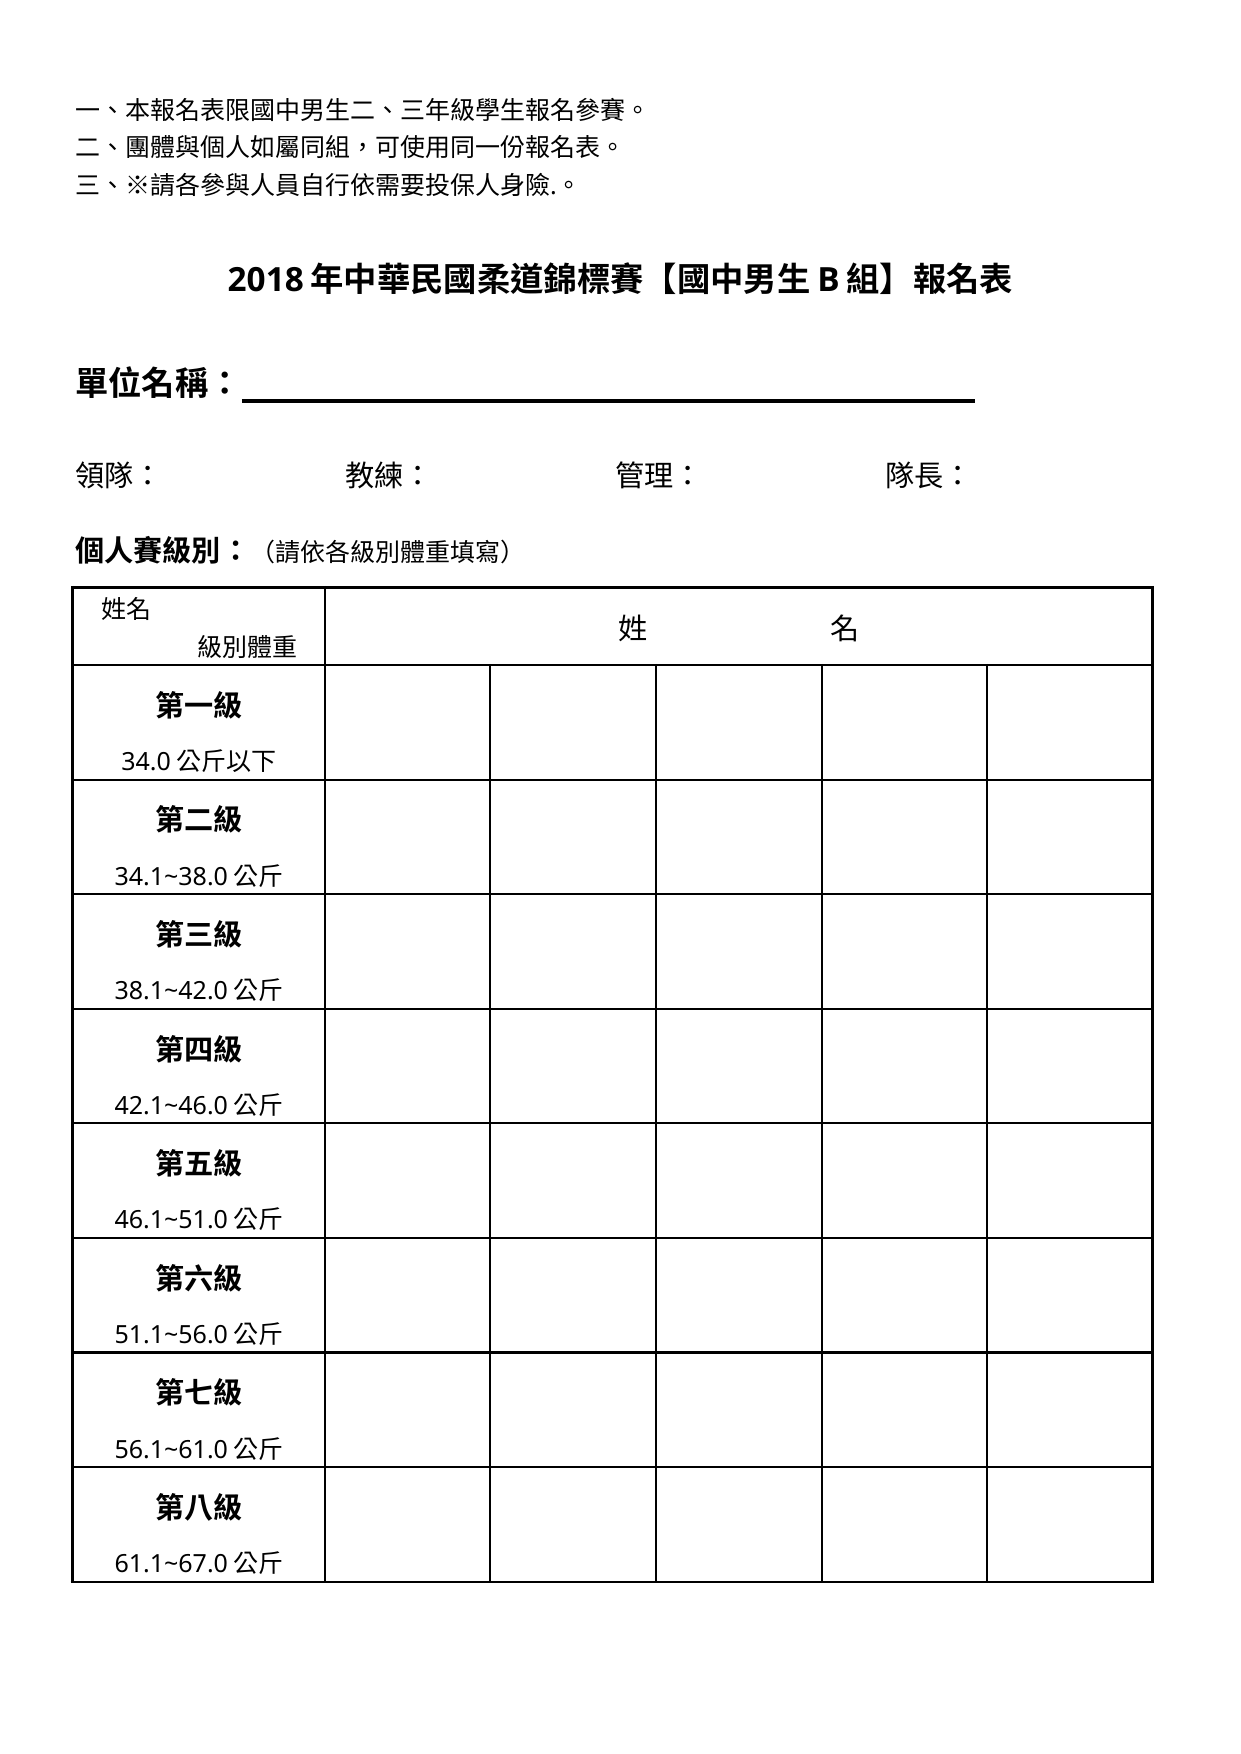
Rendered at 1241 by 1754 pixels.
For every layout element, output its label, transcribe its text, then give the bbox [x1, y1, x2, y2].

table_cell 隊長： [883, 436, 1153, 511]
table_cell [657, 1124, 821, 1237]
table_cell [657, 895, 821, 1008]
table_cell 教練： [342, 436, 612, 511]
table_cell [326, 895, 489, 1008]
table_cell 第七級 56.1~61.0公斤 [74, 1354, 324, 1466]
table_cell [326, 1010, 489, 1122]
table_header 單位名稱： [72, 327, 1153, 436]
table_cell [988, 1239, 1151, 1351]
table_cell 第六級 51.1~56.0公斤 [74, 1239, 324, 1351]
table_cell [988, 781, 1151, 893]
table_cell [326, 1239, 489, 1351]
table_cell [491, 666, 655, 778]
table_cell [988, 895, 1151, 1008]
table_cell [491, 895, 655, 1008]
table_cell [823, 1010, 986, 1122]
table_cell [823, 666, 986, 778]
table_cell [657, 1354, 821, 1466]
table_cell [491, 1468, 655, 1581]
table_cell [491, 1010, 655, 1122]
table_cell [491, 781, 655, 893]
table_cell [326, 781, 489, 893]
table_cell [823, 1239, 986, 1351]
table_cell [823, 1354, 986, 1466]
table_cell [657, 781, 821, 893]
table_cell [491, 1239, 655, 1351]
text 2018年中華民國柔道錦標賽【國中男生B組】報名表 [75, 239, 1165, 314]
table_cell 姓 名 [326, 589, 1151, 664]
table_cell 第二級 34.1~38.0公斤 [74, 781, 324, 893]
table_cell 第三級 38.1~42.0公斤 [74, 895, 324, 1008]
table_cell 第一級 34.0公斤以下 [74, 666, 324, 778]
table_cell [823, 1468, 986, 1581]
text 三、※請各參與人員自行依需要投保人身險.。 [75, 164, 1165, 202]
table_cell 第五級 46.1~51.0公斤 [74, 1124, 324, 1237]
table_cell [823, 1124, 986, 1237]
table_cell 管理： [613, 436, 882, 511]
table_cell [491, 1124, 655, 1237]
table_cell [657, 666, 821, 778]
table_cell [988, 1468, 1151, 1581]
table_cell [988, 666, 1151, 778]
table_cell 個人賽級別：（請依各級別體重填寫） [72, 511, 1153, 586]
table_cell 姓名 級別體重 [74, 589, 324, 664]
table_cell 第四級 42.1~46.0公斤 [74, 1010, 324, 1122]
table_cell [988, 1010, 1151, 1122]
text 一、本報名表限國中男生二、三年級學生報名參賽。 [75, 89, 1165, 127]
table_cell [491, 1354, 655, 1466]
table_cell [326, 666, 489, 778]
table_cell [326, 1354, 489, 1466]
table_cell [326, 1124, 489, 1237]
table_cell 第八級 61.1~67.0公斤 [74, 1468, 324, 1581]
table_cell [823, 781, 986, 893]
table_cell 領隊： [72, 436, 342, 511]
table_cell [657, 1468, 821, 1581]
table_cell [823, 895, 986, 1008]
text 二、團體與個人如屬同組，可使用同一份報名表。 [75, 127, 1165, 164]
table_cell [657, 1239, 821, 1351]
table_cell [988, 1354, 1151, 1466]
table_cell [326, 1468, 489, 1581]
table_cell [988, 1124, 1151, 1237]
table_cell [657, 1010, 821, 1122]
